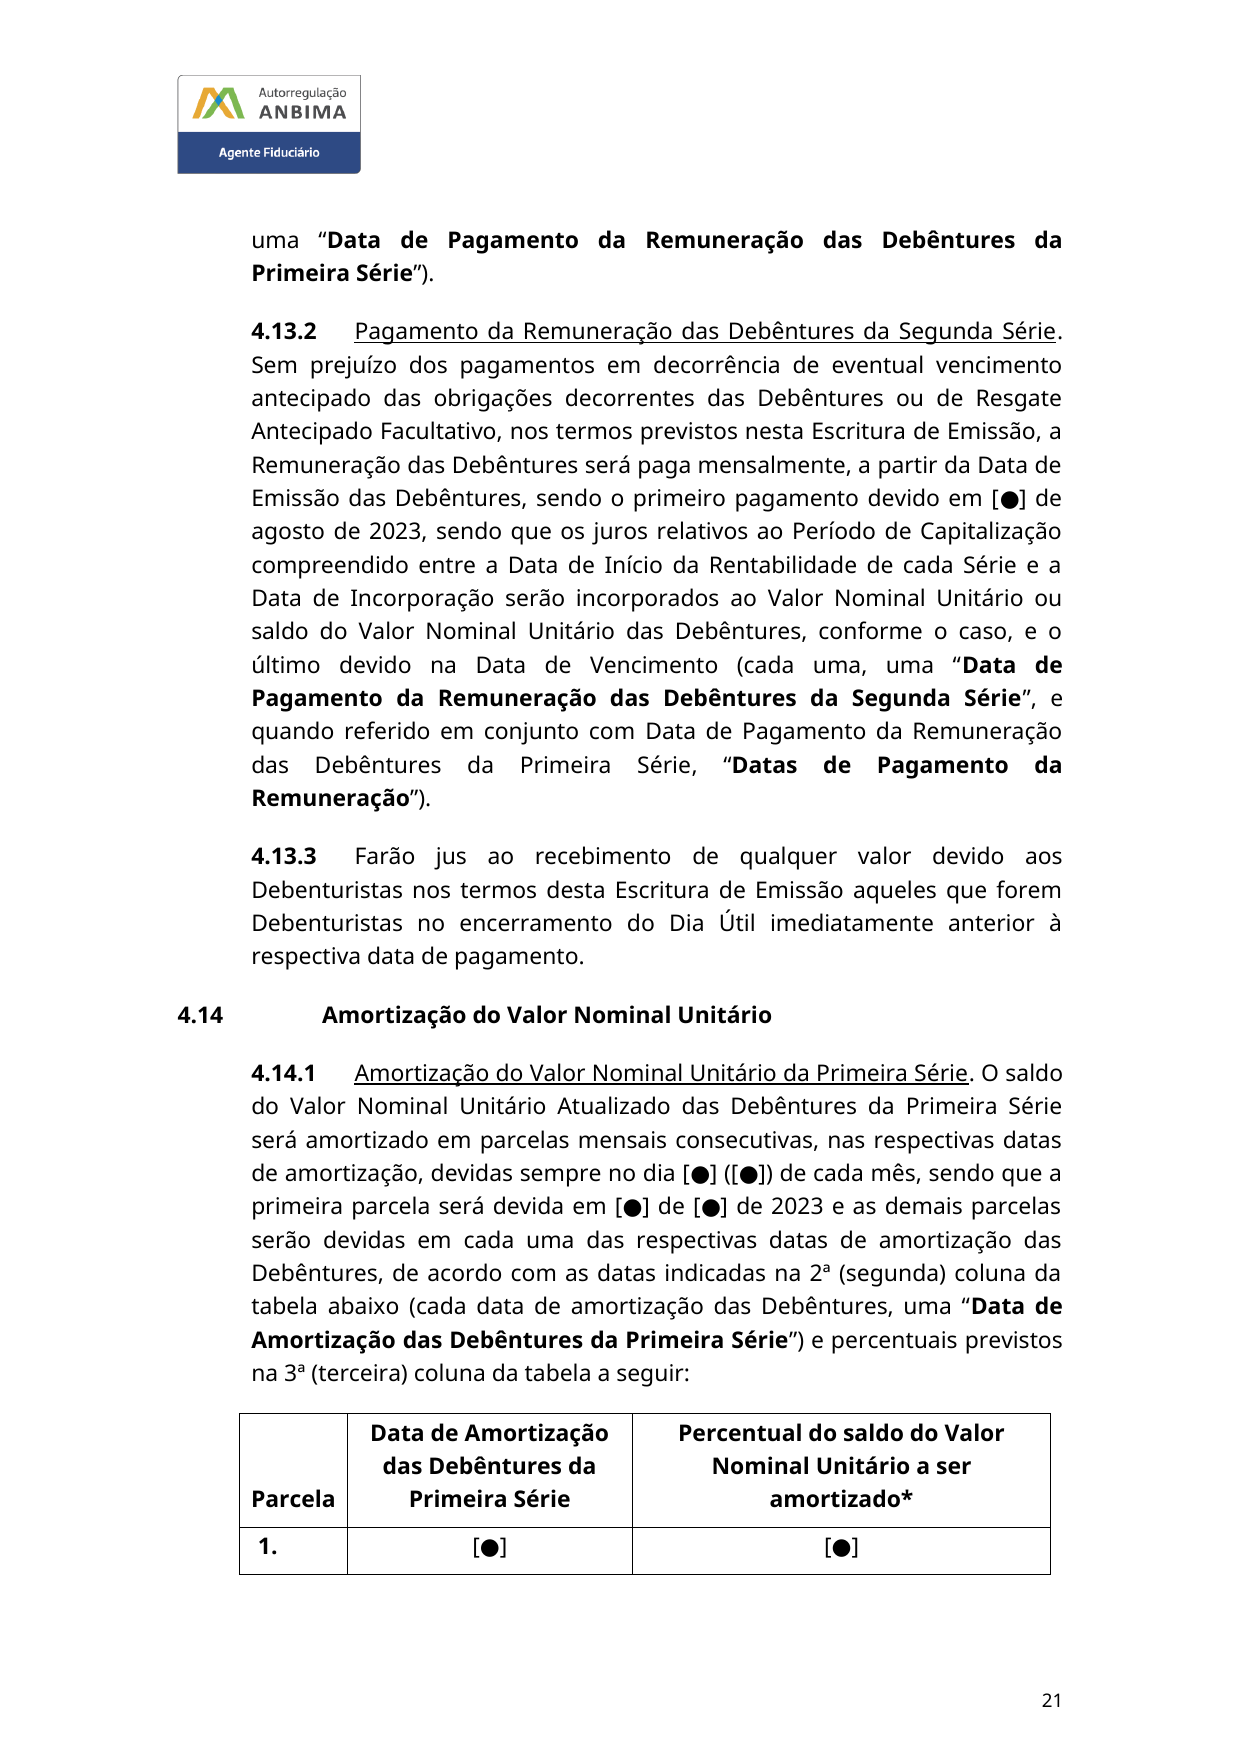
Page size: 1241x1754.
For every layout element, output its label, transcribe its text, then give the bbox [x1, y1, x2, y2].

table_header Parcela [240, 1414, 347, 1527]
text Amortização do Valor Nominal Unitário [177, 997, 1063, 1030]
table_header Data de Amortização das Debêntures da Primeira Série [348, 1414, 632, 1527]
picture [177, 75, 361, 174]
table_cell [●] [633, 1528, 1050, 1574]
text Pagamento da Remuneração das Debêntures da Segunda Série. Sem prejuízo dos pagamentos em decorrência de eventual vencimento antecipado das obrigações decorrentes das Debêntures ou de Resgate Antecipado Facultativo, nos termos previstos nesta Escritura de Emissão, a Remuneração das Debêntures será paga mensalmente, a partir da Data de Emissão das Debêntures, sendo o primeiro pagamento devido em [●] de agosto de 2023, sendo que os juros relativos ao Período de Capitalização compreendido entre a Data de Início da Rentabilidade de cada Série e a Data de Incorporação serão incorporados ao Valor Nominal Unitário ou saldo do Valor Nominal Unitário das Debêntures, conforme o caso, e o último devido na Data de Vencimento (cada uma, uma “Data de Pagamento da Remuneração das Debêntures da Segunda Série”, e quando referido em conjunto com Data de Pagamento da Remuneração das Debêntures da Primeira Série, “Datas de Pagamento da Remuneração”). [251, 313, 1063, 813]
text Farão jus ao recebimento de qualquer valor devido aos Debenturistas nos termos desta Escritura de Emissão aqueles que forem Debenturistas no encerramento do Dia Útil imediatamente anterior à respectiva data de pagamento. [251, 838, 1063, 972]
table_cell [●] [348, 1528, 632, 1574]
text Amortização do Valor Nominal Unitário da Primeira Série. O saldo do Valor Nominal Unitário Atualizado das Debêntures da Primeira Série será amortizado em parcelas mensais consecutivas, nas respectivas datas de amortização, devidas sempre no dia [●] ([●]) de cada mês, sendo que a primeira parcela será devida em [●] de [●] de 2023 e as demais parcelas serão devidas em cada uma das respectivas datas de amortização das Debêntures, de acordo com as datas indicadas na 2ª (segunda) coluna da tabela abaixo (cada data de amortização das Debêntures, uma “Data de Amortização das Debêntures da Primeira Série”) e percentuais previstos na 3ª (terceira) coluna da tabela a seguir: [251, 1055, 1063, 1388]
table_cell [240, 1528, 347, 1574]
table_header Percentual do saldo do Valor Nominal Unitário a ser amortizado* [633, 1414, 1050, 1527]
